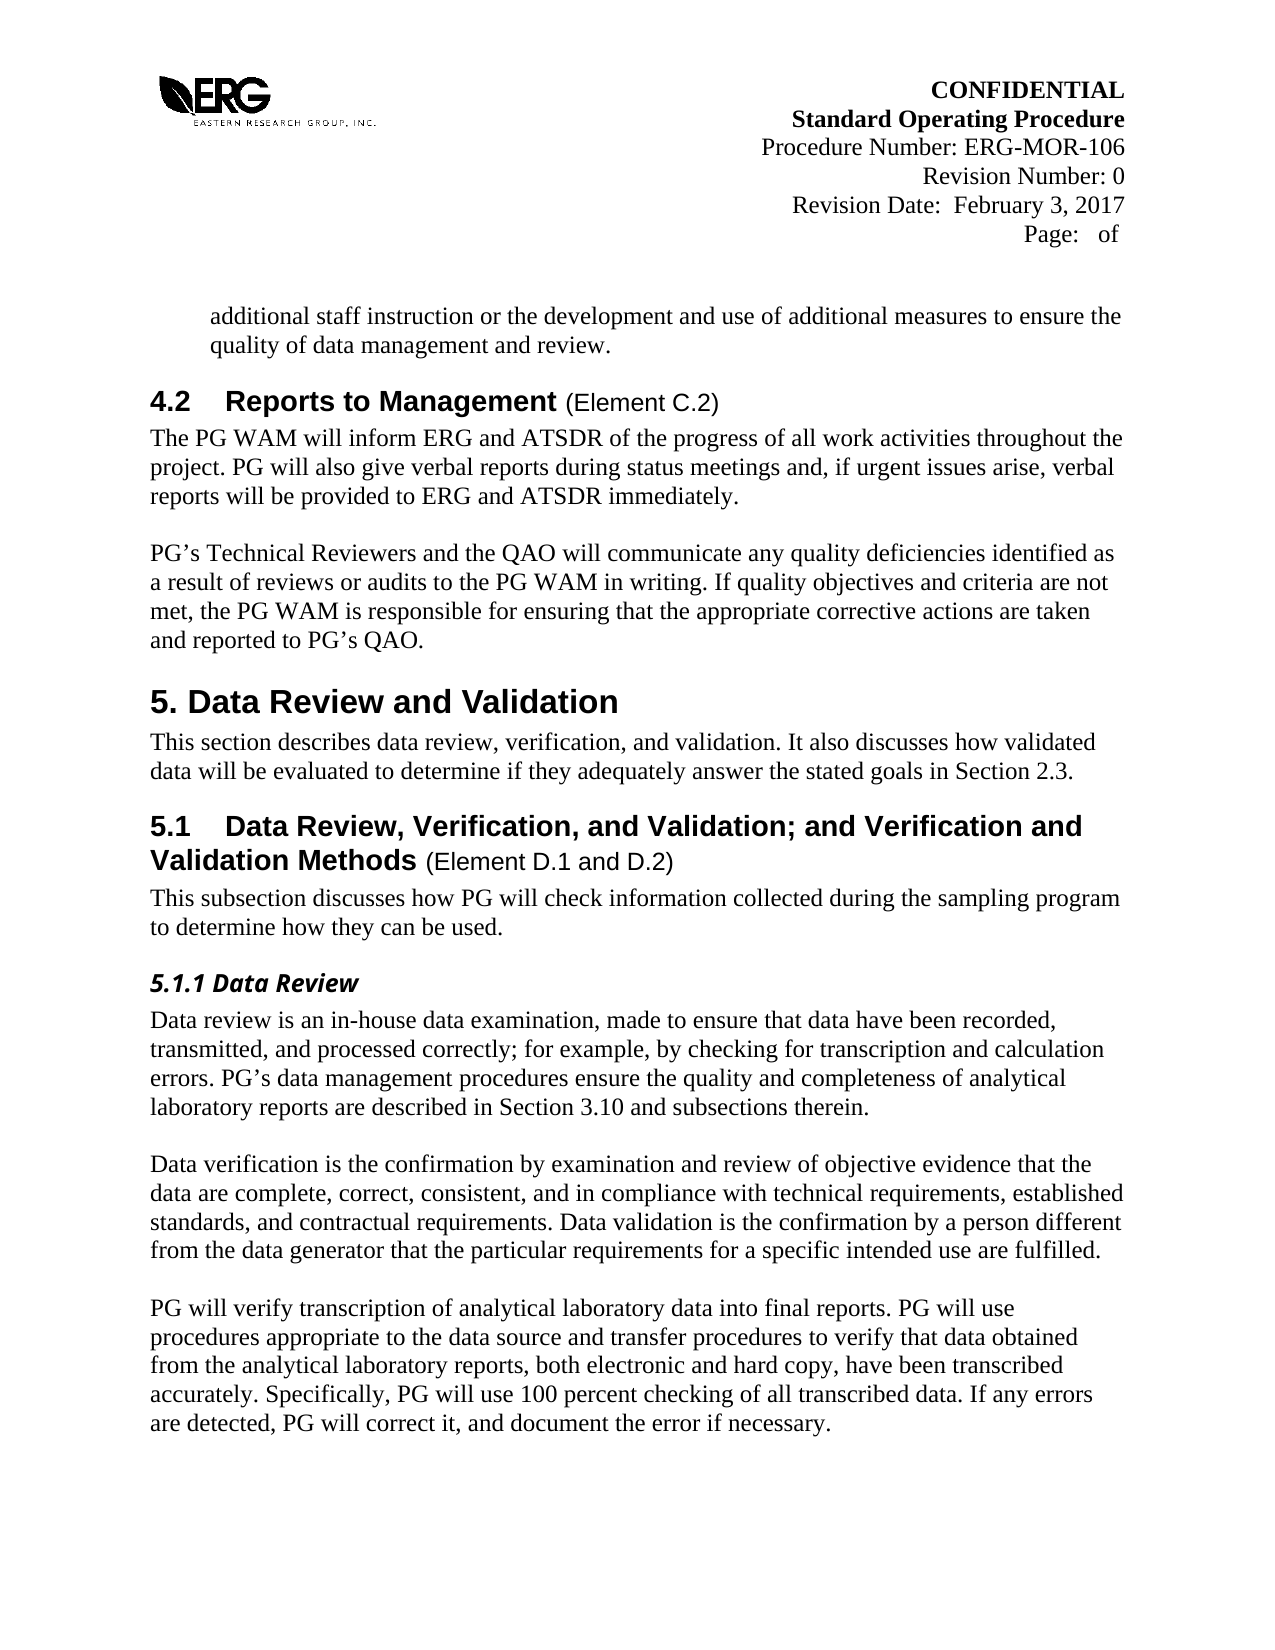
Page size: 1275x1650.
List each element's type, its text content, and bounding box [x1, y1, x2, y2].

text This section describes data review, verification, and validation. It also discusses how validated data will be evaluated to determine if they adequately answer the stated goals in Section 2.3. [150, 727, 1125, 784]
text 5.1 Data Review, Verification, and Validation; and Verification and Validation Methods (Element D.1 and D.2) [150, 809, 1125, 877]
text PG’s Technical Reviewers and the QAO will communicate any quality deficiencies identified as a result of reviews or audits to the PG WAM in writing. If quality objectives and criteria are not met, the PG WAM is responsible for ensuring that the appropriate corrective actions are taken and reported to PG’s QAO. [150, 538, 1125, 653]
text Data verification is the confirmation by examination and review of objective evidence that the data are complete, correct, consistent, and in compliance with technical requirements, established standards, and contractual requirements. Data validation is the confirmation by a person different from the data generator that the particular requirements for a specific intended use are fulfilled. [150, 1149, 1125, 1264]
picture [157, 75, 376, 127]
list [180, 301, 1125, 359]
text PG will verify transcription of analytical laboratory data into final reports. PG will use procedures appropriate to the data source and transfer procedures to verify that data obtained from the analytical laboratory reports, both electronic and hard copy, have been transcribed accurately. Specifically, PG will use 100 percent checking of all transcribed data. If any errors are detected, PG will correct it, and document the error if necessary. [150, 1293, 1125, 1437]
text 5.1.1 Data Review [150, 965, 1125, 999]
text Data review is an in-house data examination, made to ensure that data have been recorded, transmitted, and processed correctly; for example, by checking for transcription and calculation errors. PG’s data management procedures ensure the quality and completeness of analytical laboratory reports are described in Section 3.10 and subsections therein. [150, 1006, 1125, 1121]
text This subsection discusses how PG will check information collected during the sampling program to determine how they can be used. [150, 883, 1125, 940]
text 4.2 Reports to Management (Element C.2) [150, 384, 1125, 417]
text The PG WAM will inform ERG and ATSDR of the progress of all work activities throughout the project. PG will also give verbal reports during status meetings and, if urgent issues arise, verbal reports will be provided to ERG and ATSDR immediately. [150, 423, 1125, 510]
list Data Review and Validation [150, 682, 1125, 721]
